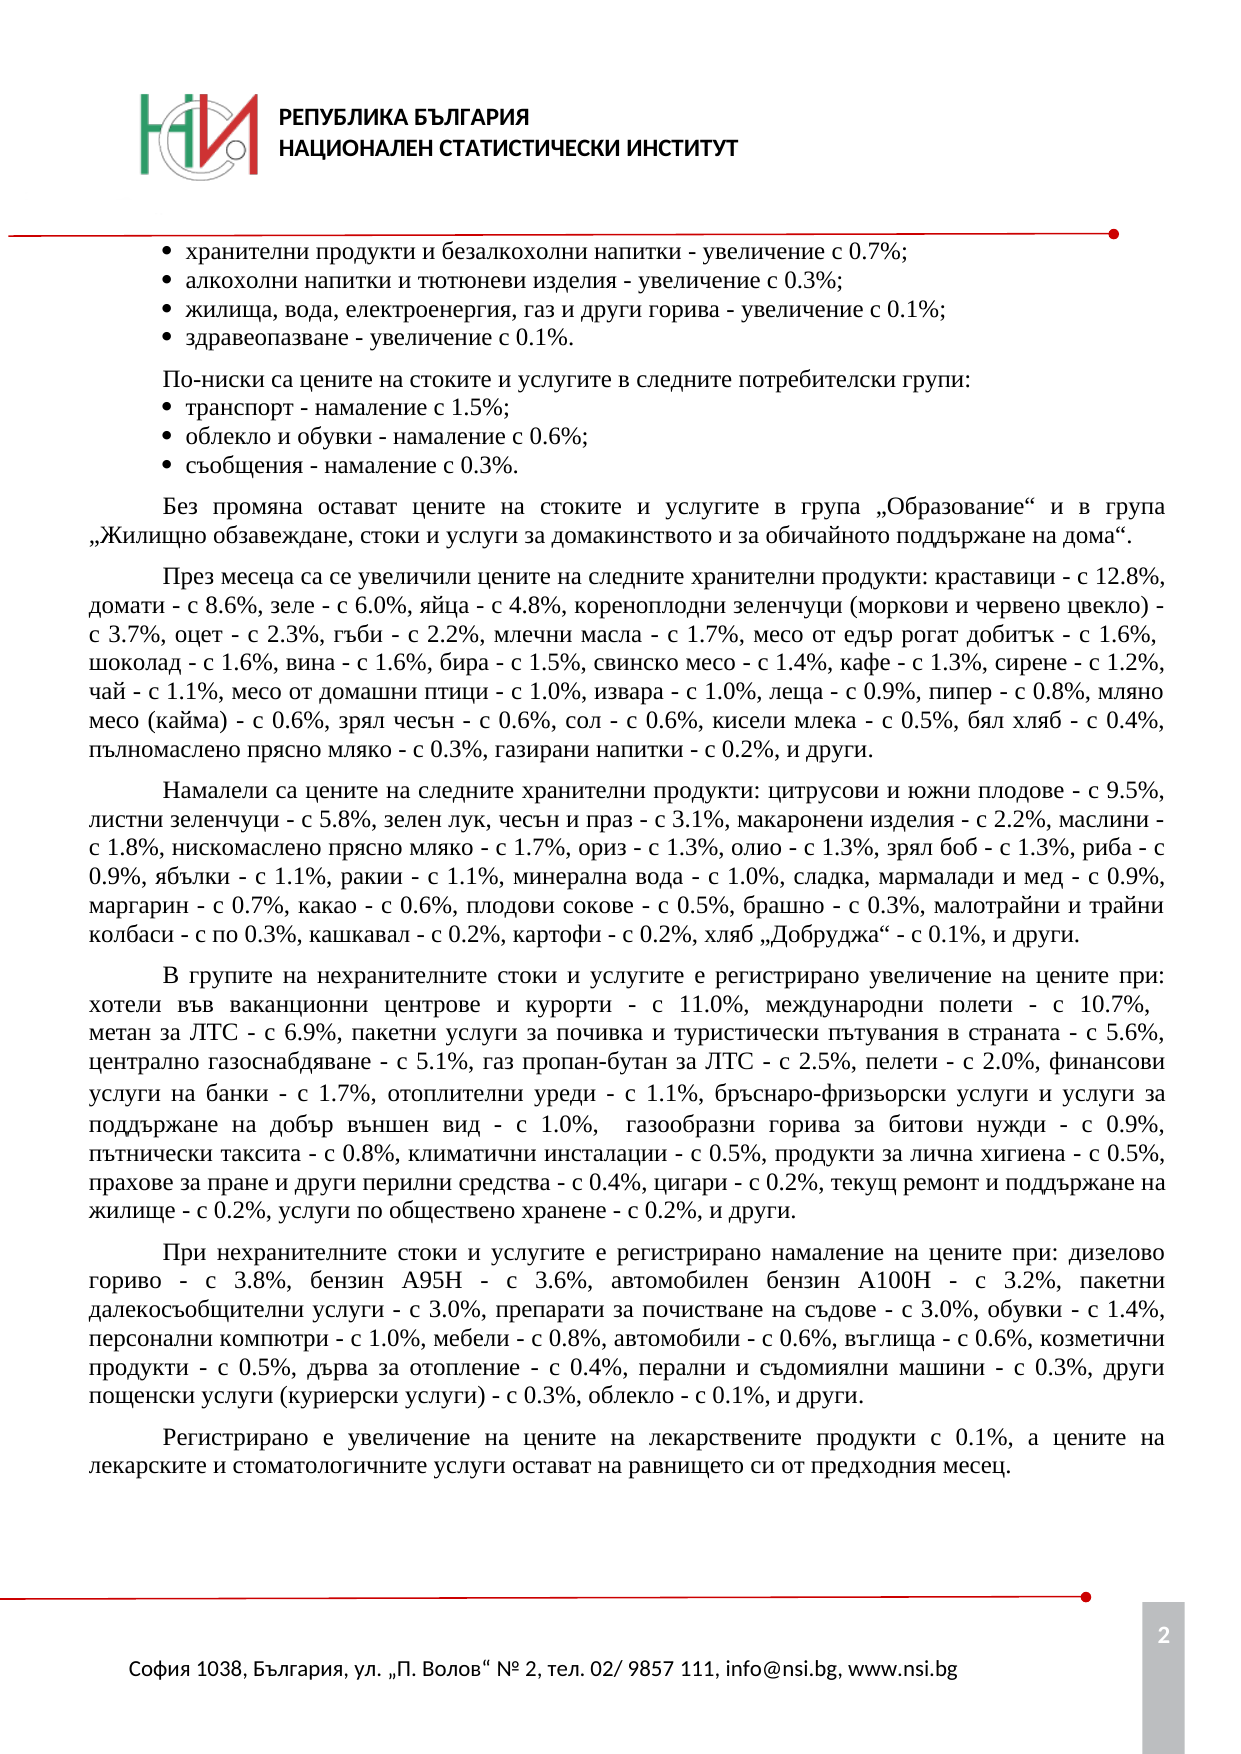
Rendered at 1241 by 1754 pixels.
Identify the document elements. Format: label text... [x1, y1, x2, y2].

text Намалели са цените на следните хранителни продукти: цитрусови и южни плодове - с 9.5%, листни зеленчуци - с 5.8%, зелен лук, чесън и праз - с 3.1%, макаронени изделия - с 2.2%, маслини - с 1.8%, нискомаслено прясно мляко - с 1.7%, ориз - с 1.3%, олио - с 1.3%, зрял боб - с 1.3%, риба - с 0.9%, ябълки - с 1.1%, ракии - с 1.1%, минерална вода - с 1.0%, сладка, мармалади и мед - с 0.9%, маргарин - с 0.7%, какао - с 0.6%, плодови сокове - с 0.5%, брашно - с 0.3%, малотрайни и трайни колбаси - с по 0.3%, кашкавал - с 0.2%, картофи - с 0.2%, хляб „Добруджа“ - с 0.1%, и други. [89, 775, 1167, 947]
list облекло и обувки - намаление с 0.6%; [89, 421, 1167, 450]
text През месеца са се увеличили цените на следните хранителни продукти: краставици - с 12.8%, домати - с 8.6%, зеле - с 6.0%, яйца - с 4.8%, кореноплодни зеленчуци (моркови и червено цвекло) - с 3.7%, оцет - с 2.3%, гъби - с 2.2%, млечни масла - с 1.7%, месо от едър рогат добитък - с 1.6%, шоколад - с 1.6%, вина - с 1.6%, бира - с 1.5%, свинско месо - с 1.4%, кафе - с 1.3%, сирене - с 1.2%, чай - с 1.1%, месо от домашни птици - с 1.0%, извара - с 1.0%, леща - с 0.9%, пипер - с 0.8%, мляно месо (кайма) - с 0.6%, зрял чесън - с 0.6%, сол - с 0.6%, кисели млека - с 0.5%, бял хляб - с 0.4%, пълномаслено прясно мляко - с 0.3%, газирани напитки - с 0.2%, и други. [89, 561, 1167, 762]
list транспорт - намаление с 1.5%; [89, 392, 1167, 421]
text Без промяна остават цените на стоките и услугите в група „Образование“ и в група „Жилищно обзавеждане, стоки и услуги за домакинството и за обичайното поддържане на дома“. [89, 491, 1167, 549]
picture [1142, 1602, 1185, 1754]
list жилища, вода, електроенергия, газ и други горива - увеличение с 0.1%; [89, 294, 1167, 322]
text Регистрирано е увеличение на цените на лекарствените продукти с 0.1%, а цените на лекарските и стоматологичните услуги остават на равнището си от предходния месец. [89, 1422, 1167, 1479]
list хранителни продукти и безалкохолни напитки - увеличение с 0.7%; [89, 236, 1167, 265]
list алкохолни напитки и тютюневи изделия - увеличение с 0.3%; [89, 265, 1167, 294]
text В групите на нехранителните стоки и услугите е регистрирано увеличение на цените при: хотели във ваканционни центрове и курорти - с 11.0%, международни полети - с 10.7%, метан за ЛТС - с 6.9%, пакетни услуги за почивка и туристически пътувания в страната - с 5.6%, централно газоснабдяване - с 5.1%, газ пропан-бутан за ЛТС - с 2.5%, пелети - с 2.0%, финансови услуги на банки - с 1.7%, отоплителни уреди - с 1.1%, бръснаро-фризьорски услуги и услуги за поддържане на добър външен вид - с 1.0%, газообразни горива за битови нужди - с 0.9%, пътнически таксита - с 0.8%, климатични инсталации - с 0.5%, продукти за лична хигиена - с 0.5%, прахове за пране и други перилни средства - с 0.4%, цигари - с 0.2%, текущ ремонт и поддържане на жилище - с 0.2%, услуги по обществено хранене - с 0.2%, и други. [89, 960, 1167, 1224]
text При нехранителните стоки и услугите е регистрирано намаление на цените при: дизелово гориво - с 3.8%, бензин А95Н - с 3.6%, автомобилен бензин А100Н - с 3.2%, пакетни далекосъобщителни услуги - с 3.0%, препарати за почистване на съдове - с 3.0%, обувки - с 1.4%, персонални компютри - с 1.0%, мебели - с 0.8%, автомобили - с 0.6%, въглища - с 0.6%, козметични продукти - с 0.5%, дърва за отопление - с 0.4%, перални и съдомиялни машини - с 0.3%, други пощенски услуги (куриерски услуги) - с 0.3%, облекло - с 0.1%, и други. [89, 1237, 1167, 1409]
list съобщения - намаление с 0.3%. [89, 450, 1167, 479]
text По-ниски са цените на стоките и услугите в следните потребителски групи: [89, 364, 1167, 392]
list здравеопазване - увеличение с 0.1%. [89, 322, 1167, 351]
picture [25, 93, 268, 226]
